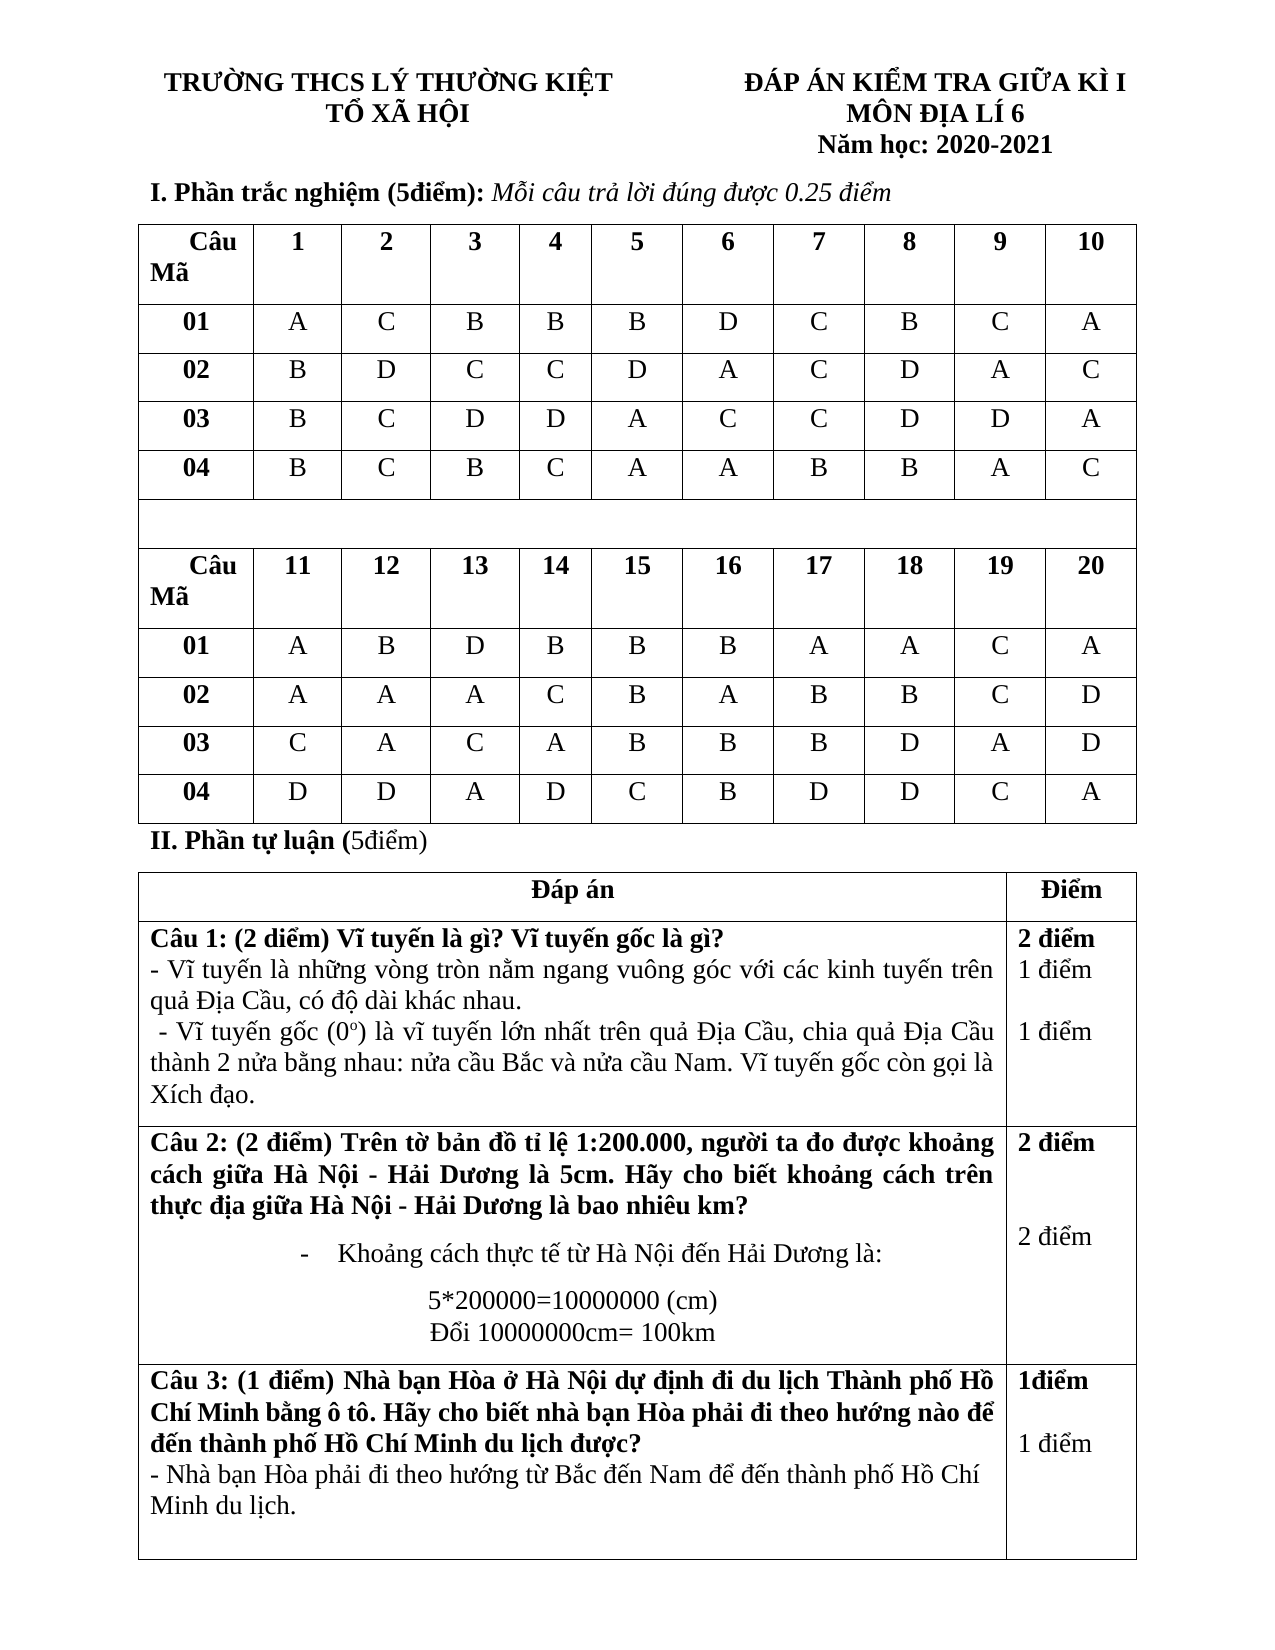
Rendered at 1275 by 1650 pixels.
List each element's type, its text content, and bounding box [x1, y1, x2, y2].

table_cell B [520, 629, 591, 677]
table_cell D [520, 775, 591, 823]
table_cell B [342, 629, 430, 677]
table_cell A [1046, 305, 1136, 352]
table_cell A [592, 451, 682, 499]
table_cell A [254, 629, 341, 677]
table_cell C [592, 775, 682, 823]
table_cell 03 [139, 727, 253, 774]
table_cell D [865, 354, 954, 401]
table_cell D [955, 402, 1045, 450]
table_cell A [955, 354, 1045, 401]
table_cell D [1046, 678, 1136, 726]
table_cell D [520, 402, 591, 450]
table_cell 01 [139, 629, 253, 677]
table_header 10 [1046, 225, 1136, 303]
table_cell A [342, 678, 430, 726]
table_header TRƯỜNG THCS LÝ THƯỜNG KIỆT TỔ XÃ HỘI [139, 66, 656, 176]
table_cell D [683, 305, 773, 352]
table_header ĐÁP ÁN KIỂM TRA GIỮA KÌ I MÔN ĐỊA LÍ 6 Năm học: 2020-2021 [656, 66, 1214, 176]
table_cell Câu 1: (2 diểm) Vĩ tuyến là gì? Vĩ tuyến gốc là gì? - Vĩ tuyến là những vòng tròn nằm ngang vuông góc với các kinh tuyến trên quả Địa Cầu, có độ dài khác nhau. - Vĩ tuyến gốc (0o) là vĩ tuyến lớn nhất trên quả Địa Cầu, chia quả Địa Cầu thành 2 nửa bằng nhau: nửa cầu Bắc và nửa cầu Nam. Vĩ tuyến gốc còn gọi là Xích đạo. [139, 922, 1006, 1126]
table_cell B [865, 451, 954, 499]
table_cell A [1046, 402, 1136, 450]
table_cell 11 [254, 549, 341, 628]
table_cell 17 [774, 549, 864, 628]
table_cell B [865, 305, 954, 352]
table_cell A [955, 727, 1045, 774]
table_cell D [254, 775, 341, 823]
table_cell 16 [683, 549, 773, 628]
table_cell B [865, 678, 954, 726]
table_cell B [254, 354, 341, 401]
table_cell B [683, 775, 773, 823]
table_cell C [342, 451, 430, 499]
table_header 7 [774, 225, 864, 303]
table_cell D [774, 775, 864, 823]
table_cell A [431, 678, 519, 726]
table_cell B [520, 305, 591, 352]
table_cell 19 [955, 549, 1045, 628]
table_cell C [774, 402, 864, 450]
table_cell 1điểm 1 điểm [1007, 1365, 1136, 1559]
table_cell C [955, 305, 1045, 352]
table_cell C [431, 727, 519, 774]
table_cell A [592, 402, 682, 450]
table_cell 14 [520, 549, 591, 628]
table_cell C [955, 629, 1045, 677]
table_cell Câu 3: (1 điểm) Nhà bạn Hòa ở Hà Nội dự định đi du lịch Thành phố Hồ Chí Minh bằng ô tô. Hãy cho biết nhà bạn Hòa phải đi theo hướng nào để đến thành phố Hồ Chí Minh du lịch được? - Nhà bạn Hòa phải đi theo hướng từ Bắc đến Nam để đến thành phố Hồ Chí Minh du lịch. [139, 1365, 1006, 1559]
table_cell 01 [139, 305, 253, 352]
table_cell 15 [592, 549, 682, 628]
table_cell B [431, 451, 519, 499]
table_cell B [254, 402, 341, 450]
table_cell 18 [865, 549, 954, 628]
table_cell C [520, 354, 591, 401]
table_header Điểm [1007, 873, 1136, 921]
table_header Câu Mã [139, 225, 253, 303]
table_cell A [683, 354, 773, 401]
table_cell C [683, 402, 773, 450]
table_header 6 [683, 225, 773, 303]
table_cell A [342, 727, 430, 774]
table_cell 04 [139, 775, 253, 823]
table_cell C [520, 678, 591, 726]
table_cell A [254, 678, 341, 726]
table_cell 04 [139, 451, 253, 499]
table_cell B [592, 629, 682, 677]
text II. Phần tự luận (5điểm) [150, 824, 1237, 855]
table_cell A [683, 451, 773, 499]
table_cell 12 [342, 549, 430, 628]
table_cell C [774, 305, 864, 352]
table_cell B [774, 727, 864, 774]
table_cell C [955, 775, 1045, 823]
table_cell B [431, 305, 519, 352]
table_cell 02 [139, 354, 253, 401]
table_cell A [1046, 629, 1136, 677]
table_cell Câu Mã [139, 549, 253, 628]
table_cell C [431, 354, 519, 401]
table_cell 03 [139, 402, 253, 450]
table_cell D [592, 354, 682, 401]
table_cell C [1046, 451, 1136, 499]
table_cell A [774, 629, 864, 677]
table_header 1 [254, 225, 341, 303]
table_cell B [592, 727, 682, 774]
table_cell A [955, 451, 1045, 499]
table_cell A [254, 305, 341, 352]
table_header Đáp án [139, 873, 1006, 921]
table_cell C [1046, 354, 1136, 401]
table_cell D [431, 629, 519, 677]
table_cell D [865, 727, 954, 774]
table_cell B [774, 451, 864, 499]
table_cell D [865, 402, 954, 450]
table_cell B [592, 305, 682, 352]
table_cell C [342, 402, 430, 450]
table_cell A [520, 727, 591, 774]
table_cell B [774, 678, 864, 726]
table_cell 2 điểm 2 điểm [1007, 1127, 1136, 1363]
table_cell 02 [139, 678, 253, 726]
table_header 9 [955, 225, 1045, 303]
table_header 4 [520, 225, 591, 303]
table_cell B [683, 727, 773, 774]
table_header 3 [431, 225, 519, 303]
text I. Phần trắc nghiệm (5điểm): Mỗi câu trả lời đúng được 0.25 điểm [150, 176, 1237, 207]
table_cell C [520, 451, 591, 499]
table_cell C [342, 305, 430, 352]
table_header 8 [865, 225, 954, 303]
table_cell 20 [1046, 549, 1136, 628]
table_header 2 [342, 225, 430, 303]
table_header 5 [592, 225, 682, 303]
table_cell B [254, 451, 341, 499]
table_cell D [342, 354, 430, 401]
table_cell A [1046, 775, 1136, 823]
table_cell D [865, 775, 954, 823]
table_cell A [431, 775, 519, 823]
table_cell C [254, 727, 341, 774]
table_cell D [342, 775, 430, 823]
table_cell D [431, 402, 519, 450]
table_cell A [865, 629, 954, 677]
table_cell Câu 2: (2 điểm) Trên tờ bản đồ tỉ lệ 1:200.000, người ta đo được khoảng cách giữa Hà Nội - Hải Dương là 5cm. Hãy cho biết khoảng cách trên thực địa giữa Hà Nội - Hải Dương là bao nhiêu km? Khoảng cách thực tế từ Hà Nội đến Hải Dương là: 5*200000=10000000 (cm) Đổi 10000000cm= 100km [139, 1127, 1006, 1363]
table_cell C [774, 354, 864, 401]
table_cell B [592, 678, 682, 726]
table_cell A [683, 678, 773, 726]
table_cell C [955, 678, 1045, 726]
table_cell B [683, 629, 773, 677]
table_cell [139, 500, 1136, 548]
table_cell 13 [431, 549, 519, 628]
table_cell 2 điểm 1 điểm 1 điểm [1007, 922, 1136, 1126]
table_cell D [1046, 727, 1136, 774]
